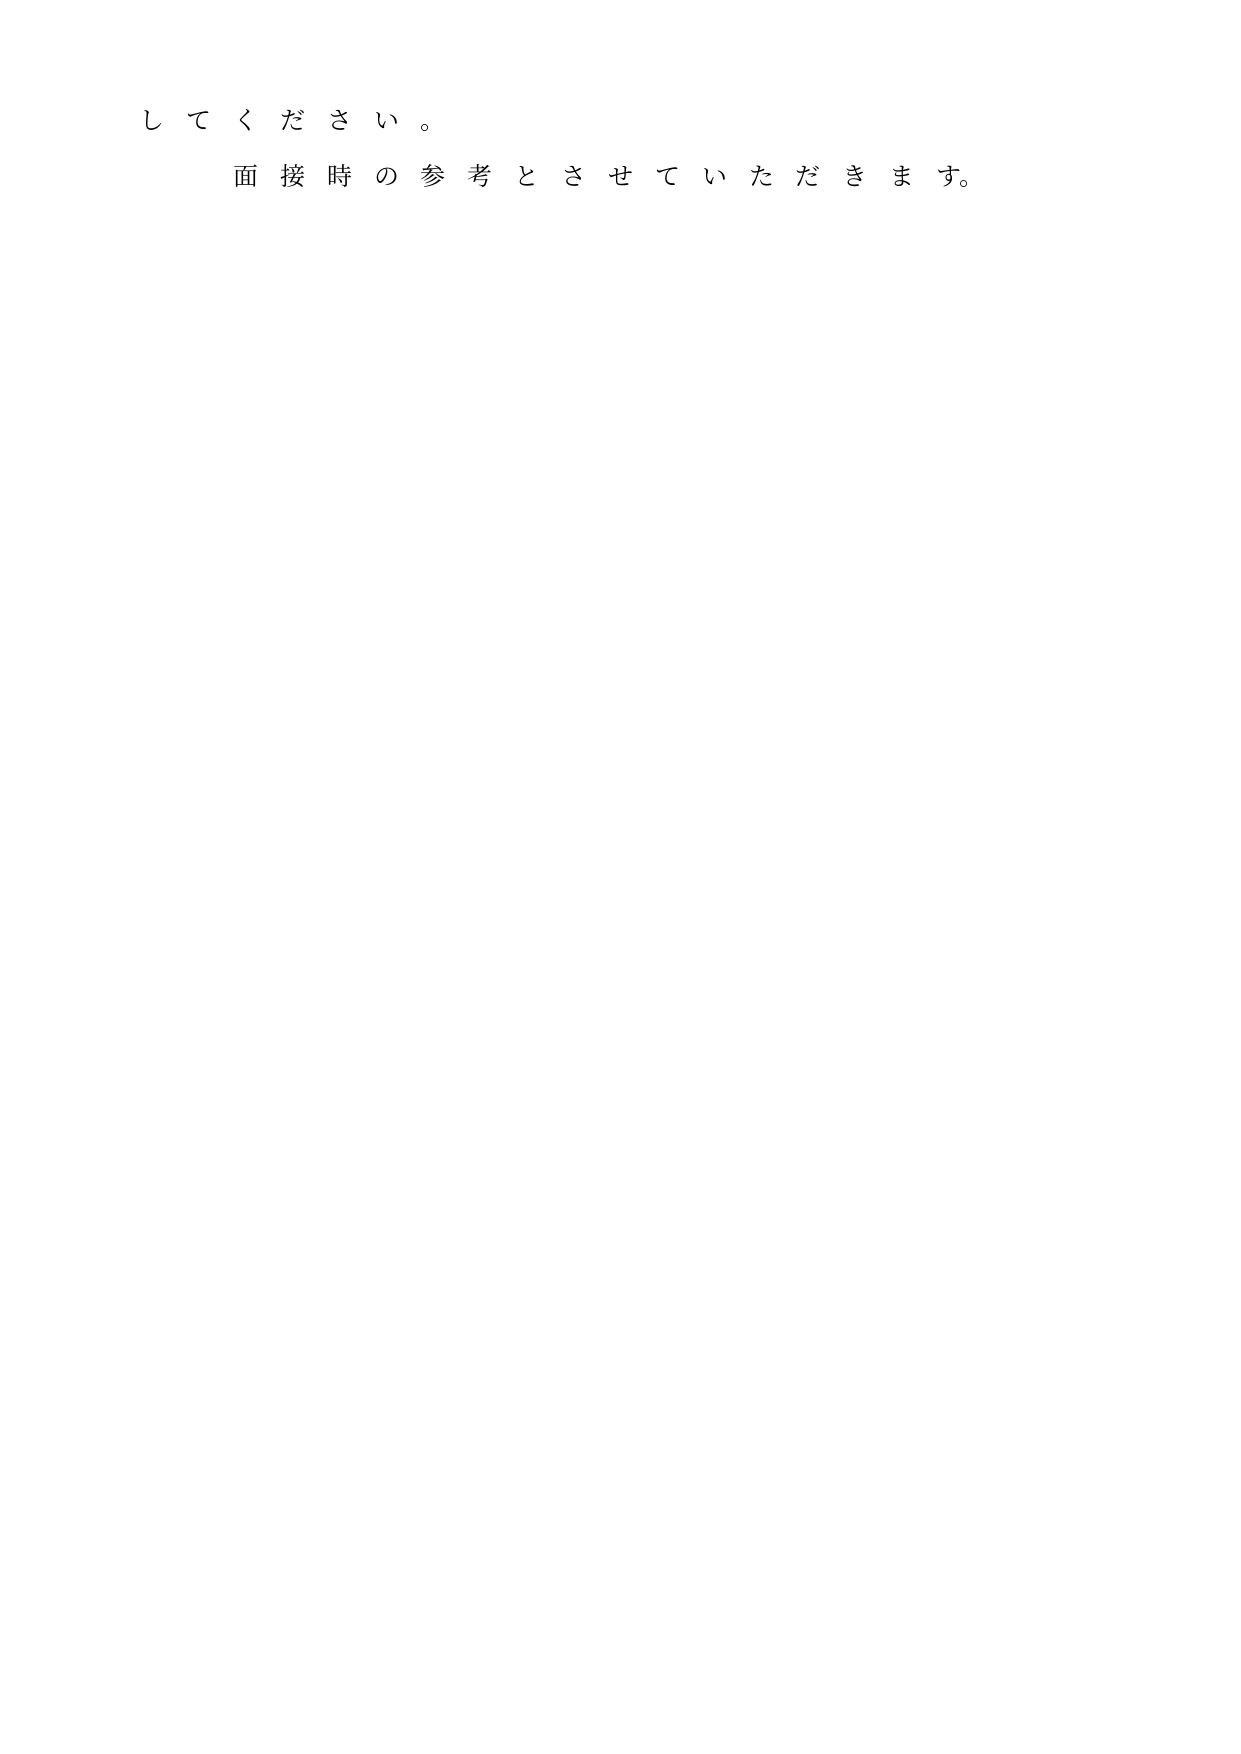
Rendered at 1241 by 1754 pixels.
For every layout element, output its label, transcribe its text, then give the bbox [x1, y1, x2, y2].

text 面接時の参考とさせていただきます。 [139, 147, 1101, 203]
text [139, 90, 1101, 147]
